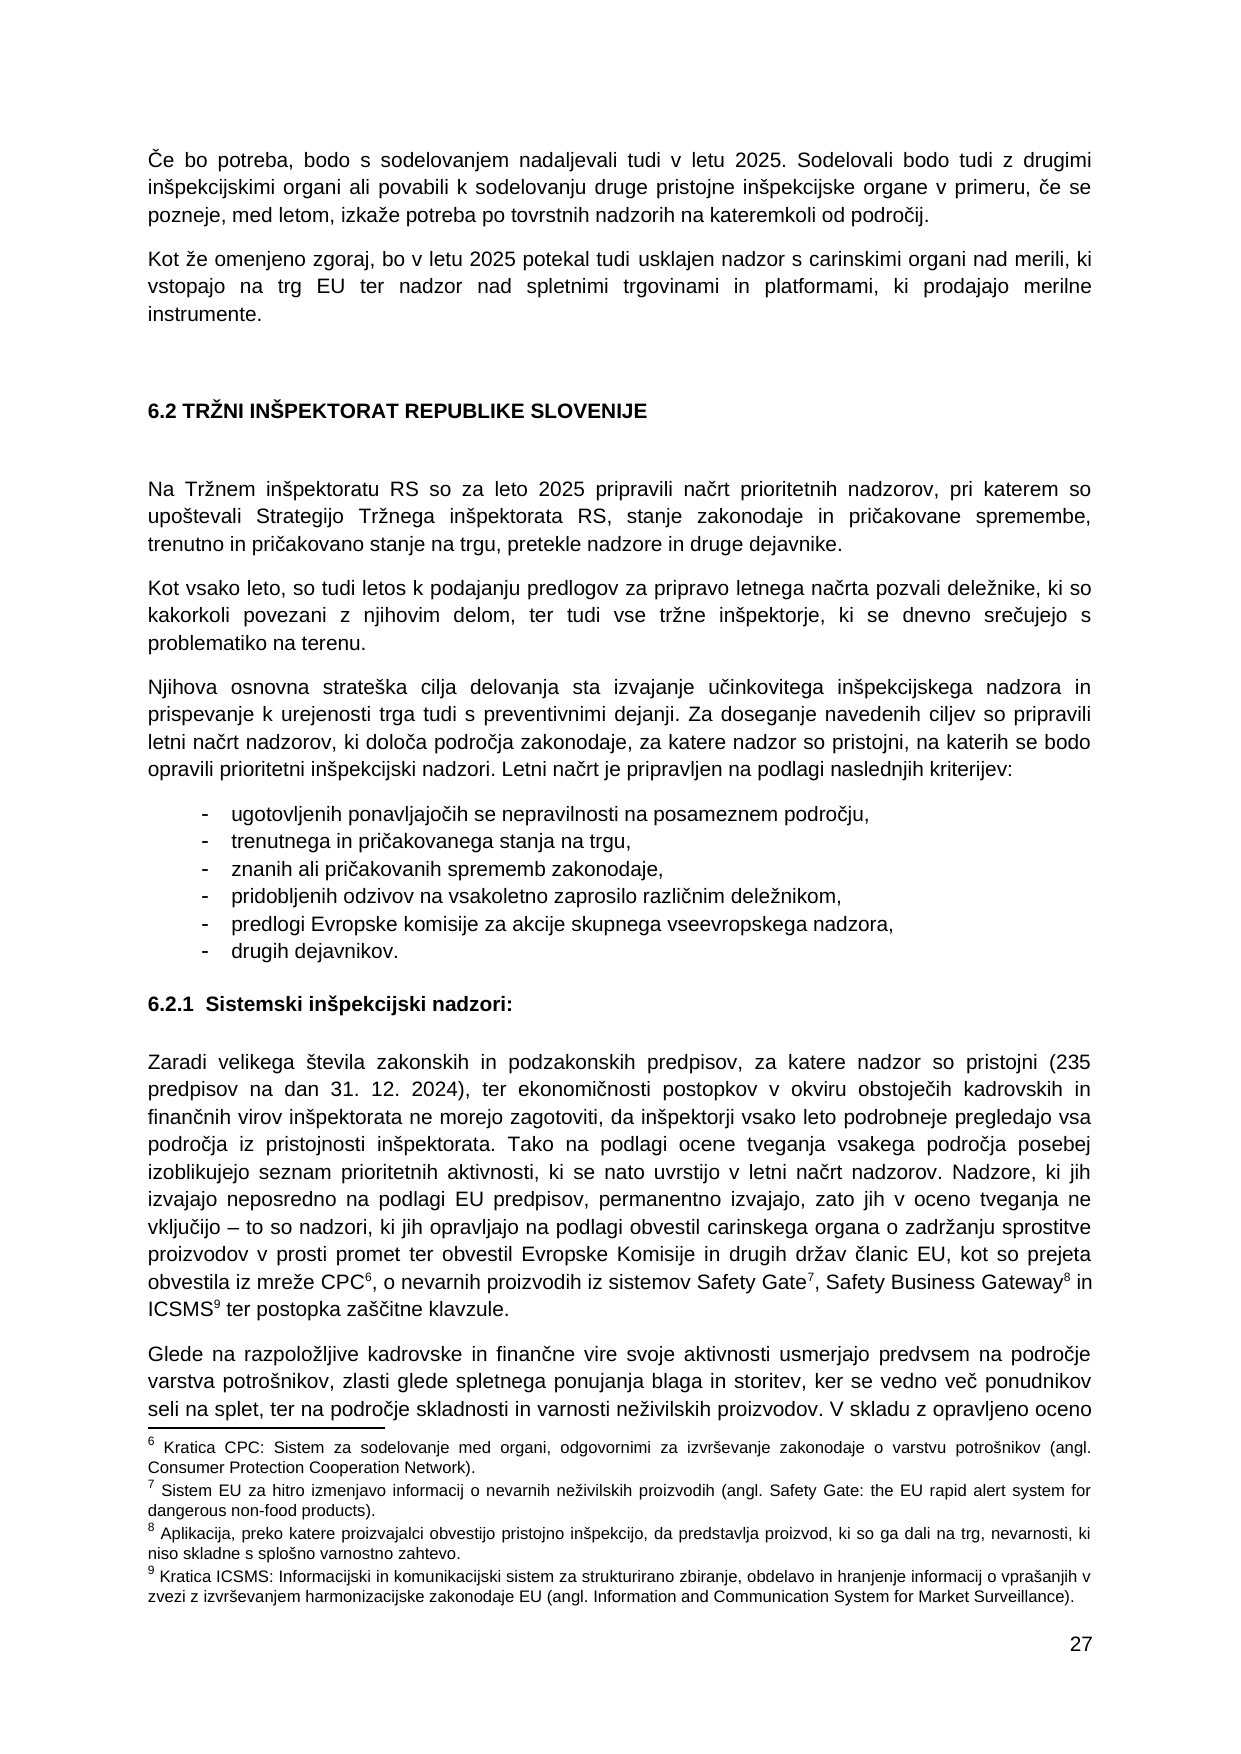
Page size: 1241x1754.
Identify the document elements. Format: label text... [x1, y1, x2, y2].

list trenutnega in pričakovanega stanja na trgu, [201, 829, 1093, 853]
text Na Tržnem inšpektoratu RS so za leto 2025 pripravili načrt prioritetnih nadzorov, pri katerem so upoštevali Strategijo Tržnega inšpektorata RS, stanje zakonodaje in pričakovane spremembe, trenutno in pričakovano stanje na trgu, pretekle nadzore in druge dejavnike. [148, 476, 1093, 555]
text Njihova osnovna strateška cilja delovanja sta izvajanje učinkovitega inšpekcijskega nadzora in prispevanje k urejenosti trga tudi s preventivnimi dejanji. Za doseganje navedenih ciljev so pripravili letni načrt nadzorov, ki določa področja zakonodaje, za katere nadzor so pristojni, na katerih se bodo opravili prioritetni inšpekcijski nadzori. Letni načrt je pripravljen na podlagi naslednjih kriterijev: [148, 675, 1093, 781]
list pridobljenih odzivov na vsakoletno zaprosilo različnim deležnikom, [201, 884, 1093, 908]
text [148, 1341, 1093, 1420]
list ugotovljenih ponavljajočih se nepravilnosti na posameznem področju, [201, 801, 1093, 825]
text Zaradi velikega števila zakonskih in podzakonskih predpisov, za katere nadzor so pristojni (235 predpisov na dan 31. 12. 2024), ter ekonomičnosti postopkov v okviru obstoječih kadrovskih in finančnih virov inšpektorata ne morejo zagotoviti, da inšpektorji vsako leto podrobneje pregledajo vsa področja iz pristojnosti inšpektorata. Tako na podlagi ocene tveganja vsakega področja posebej izoblikujejo seznam prioritetnih aktivnosti, ki se nato uvrstijo v letni načrt nadzorov. Nadzore, ki jih izvajajo neposredno na podlagi EU predpisov, permanentno izvajajo, zato jih v oceno tveganja ne vključijo – to so nadzori, ki jih opravljajo na podlagi obvestil carinskega organa o zadržanju sprostitve proizvodov v prosti promet ter obvestil Evropske Komisije in drugih držav članic EU, kot so prejeta obvestila iz mreže CPC, o nevarnih proizvodih iz sistemov Safety Gate, Safety Business Gateway in ICSMS ter postopka zaščitne klavzule. [148, 1050, 1093, 1321]
text Kot že omenjeno zgoraj, bo v letu 2025 potekal tudi usklajen nadzor s carinskimi organi nad merili, ki vstopajo na trg EU ter nadzor nad spletnimi trgovinami in platformami, ki prodajajo merilne instrumente. [148, 247, 1093, 326]
text Kot vsako leto, so tudi letos k podajanju predlogov za pripravo letnega načrta pozvali deležnike, ki so kakorkoli povezani z njihovim delom, ter tudi vse tržne inšpektorje, ki se dnevno srečujejo s problematiko na terenu. [148, 576, 1093, 654]
subtitle 6.2 TRŽNI INŠPEKTORAT REPUBLIKE SLOVENIJE [148, 398, 1093, 422]
list drugih dejavnikov. [201, 939, 1093, 963]
text Če bo potreba, bodo s sodelovanjem nadaljevali tudi v letu 2025. Sodelovali bodo tudi z drugimi inšpekcijskimi organi ali povabili k sodelovanju druge pristojne inšpekcijske organe v primeru, če se pozneje, med letom, izkaže potreba po tovrstnih nadzorih na kateremkoli od področij. [148, 148, 1093, 227]
list znanih ali pričakovanih sprememb zakonodaje, [201, 857, 1093, 881]
subtitle 6.2.1 Sistemski inšpekcijski nadzori: [148, 992, 1093, 1016]
list predlogi Evropske komisije za akcije skupnega vseevropskega nadzora, [201, 912, 1093, 936]
